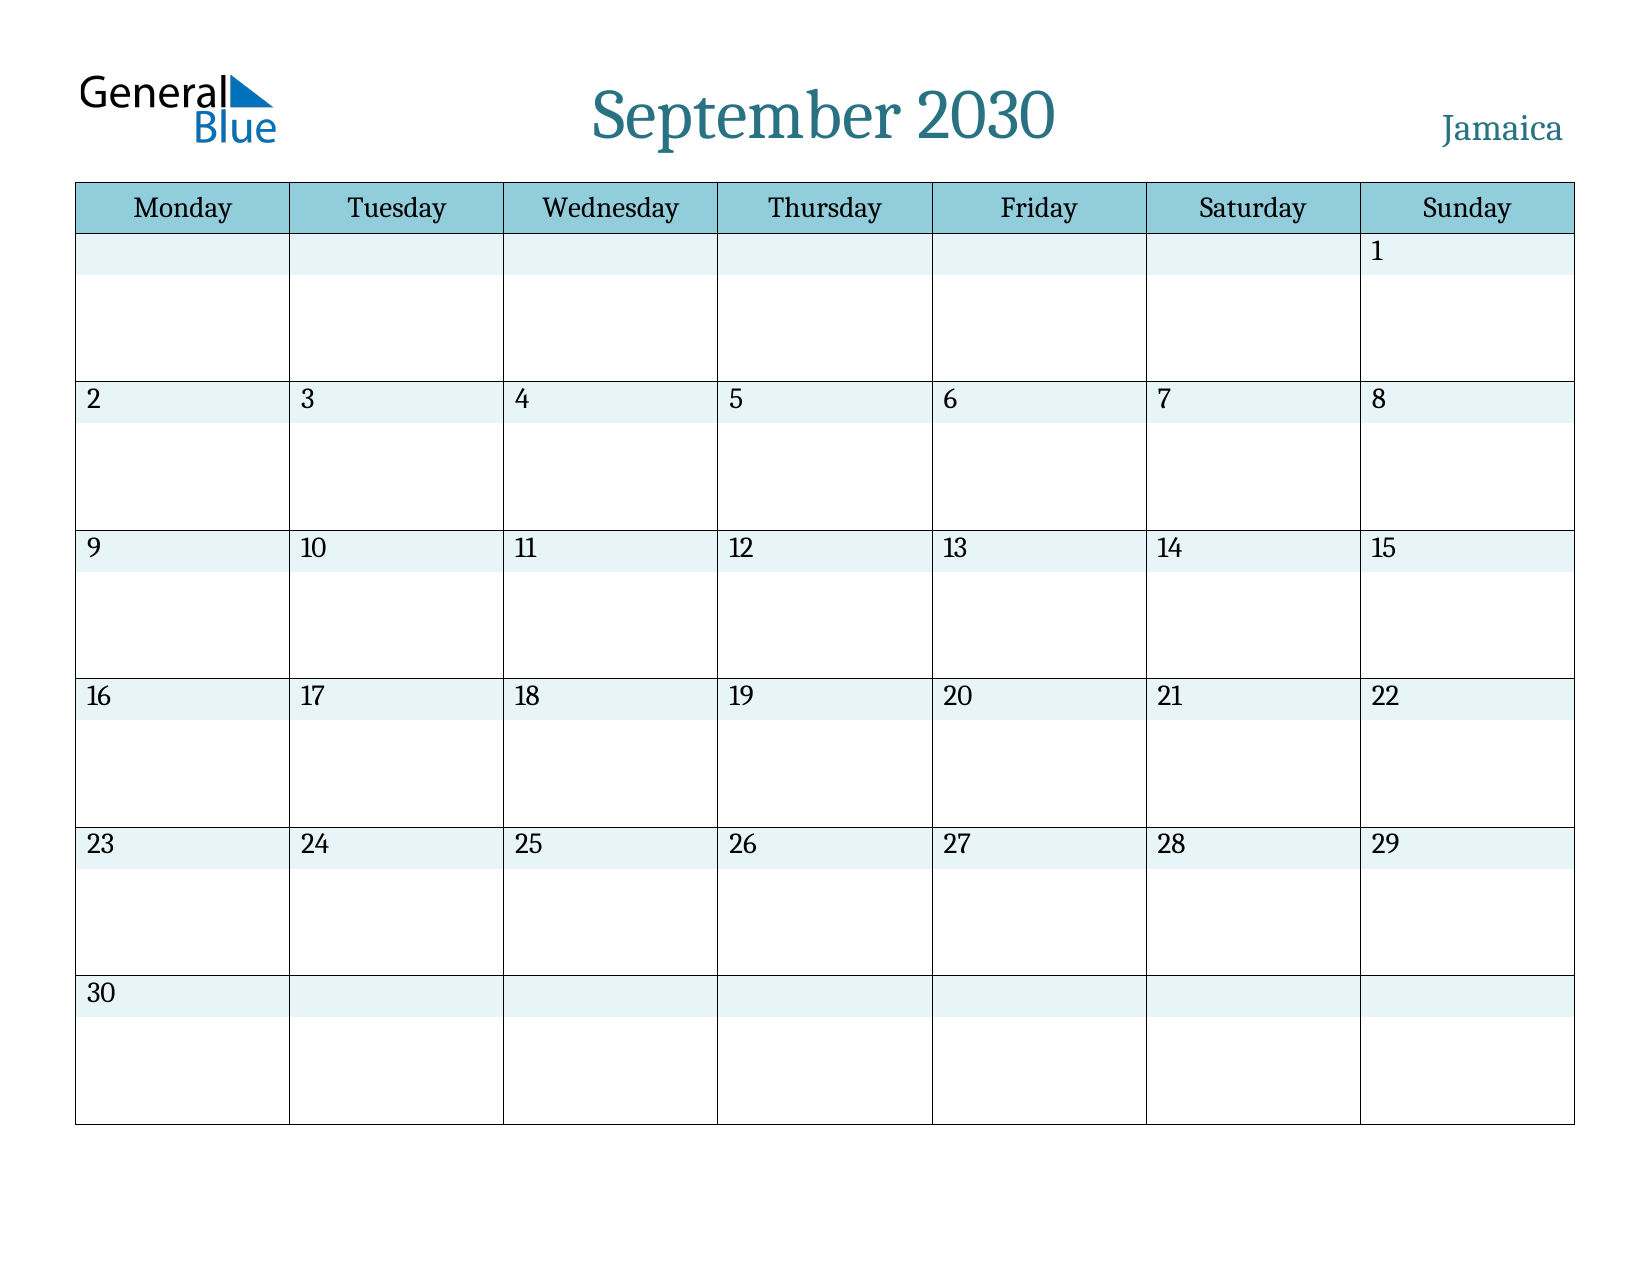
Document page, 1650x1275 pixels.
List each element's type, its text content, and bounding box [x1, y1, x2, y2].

table_cell 29 [1361, 828, 1574, 869]
table_cell 26 [718, 828, 932, 869]
table_cell Tuesday [290, 183, 503, 233]
table_cell [504, 720, 717, 827]
table_cell 11 [504, 531, 717, 572]
table_cell [1361, 976, 1574, 1017]
table_cell [290, 275, 503, 381]
table_cell 27 [933, 828, 1146, 869]
table_cell [718, 275, 932, 381]
table_cell 25 [504, 828, 717, 869]
table_cell [718, 1017, 932, 1123]
table_cell [290, 572, 503, 678]
table_cell 16 [76, 679, 289, 720]
table_cell 17 [290, 679, 503, 720]
table_cell 20 [933, 679, 1146, 720]
table_cell [290, 423, 503, 530]
table_cell 28 [1147, 828, 1360, 869]
table_cell 18 [504, 679, 717, 720]
table_cell [1361, 1017, 1574, 1123]
table_cell [1147, 572, 1360, 678]
table_cell Saturday [1147, 183, 1360, 233]
table_header [76, 75, 503, 182]
table_cell [290, 869, 503, 975]
table_cell [504, 275, 717, 381]
table_cell 1 [1361, 234, 1574, 275]
table_cell [1361, 720, 1574, 827]
table_cell 5 [718, 382, 932, 423]
table_cell Monday [76, 183, 289, 233]
table_cell [933, 720, 1146, 827]
table_cell [1147, 976, 1360, 1017]
table_cell 12 [718, 531, 932, 572]
table_cell [1361, 869, 1574, 975]
table_header Jamaica [1146, 75, 1574, 182]
table_cell [1147, 275, 1360, 381]
table_cell [933, 423, 1146, 530]
table_cell [504, 1017, 717, 1123]
table_cell [718, 423, 932, 530]
table_cell 6 [933, 382, 1146, 423]
table_cell [718, 976, 932, 1017]
table_cell [76, 423, 289, 530]
table_cell [504, 572, 717, 678]
table_cell [718, 234, 932, 275]
table_cell 3 [290, 382, 503, 423]
table_cell 30 [76, 976, 289, 1017]
table_cell 15 [1361, 531, 1574, 572]
table_cell [290, 1017, 503, 1123]
table_cell Sunday [1361, 183, 1574, 233]
table_cell 14 [1147, 531, 1360, 572]
table_cell [718, 720, 932, 827]
table_cell [718, 572, 932, 678]
table_cell [1361, 572, 1574, 678]
table_cell [1147, 1017, 1360, 1123]
table_cell [290, 720, 503, 827]
picture [80, 75, 276, 143]
table_cell [76, 1017, 289, 1123]
table_cell 22 [1361, 679, 1574, 720]
table_cell Thursday [718, 183, 932, 233]
table_cell [1361, 275, 1574, 381]
table_header September 2030 [504, 75, 1146, 182]
table_cell [933, 275, 1146, 381]
table_cell [290, 234, 503, 275]
table_cell [76, 720, 289, 827]
table_cell 13 [933, 531, 1146, 572]
table_cell [76, 572, 289, 678]
table_cell 2 [76, 382, 289, 423]
table_cell [933, 976, 1146, 1017]
table_cell [76, 869, 289, 975]
table_cell [933, 572, 1146, 678]
table_cell [504, 976, 717, 1017]
table_cell [933, 234, 1146, 275]
table_cell 24 [290, 828, 503, 869]
table_cell [933, 869, 1146, 975]
table_cell Friday [933, 183, 1146, 233]
table_cell 21 [1147, 679, 1360, 720]
table_cell [504, 423, 717, 530]
table_cell [504, 869, 717, 975]
table_cell [1361, 423, 1574, 530]
table_cell [718, 869, 932, 975]
table_cell Wednesday [504, 183, 717, 233]
table_cell [1147, 234, 1360, 275]
table_cell 9 [76, 531, 289, 572]
table_cell [290, 976, 503, 1017]
table_cell 10 [290, 531, 503, 572]
table_cell [504, 234, 717, 275]
table_cell [76, 234, 289, 275]
table_cell [76, 275, 289, 381]
table_cell [1147, 869, 1360, 975]
table_cell 7 [1147, 382, 1360, 423]
table_cell 4 [504, 382, 717, 423]
table_cell 23 [76, 828, 289, 869]
table_cell [1147, 720, 1360, 827]
table_cell [933, 1017, 1146, 1123]
table_cell 19 [718, 679, 932, 720]
table_cell [1147, 423, 1360, 530]
table_cell 8 [1361, 382, 1574, 423]
